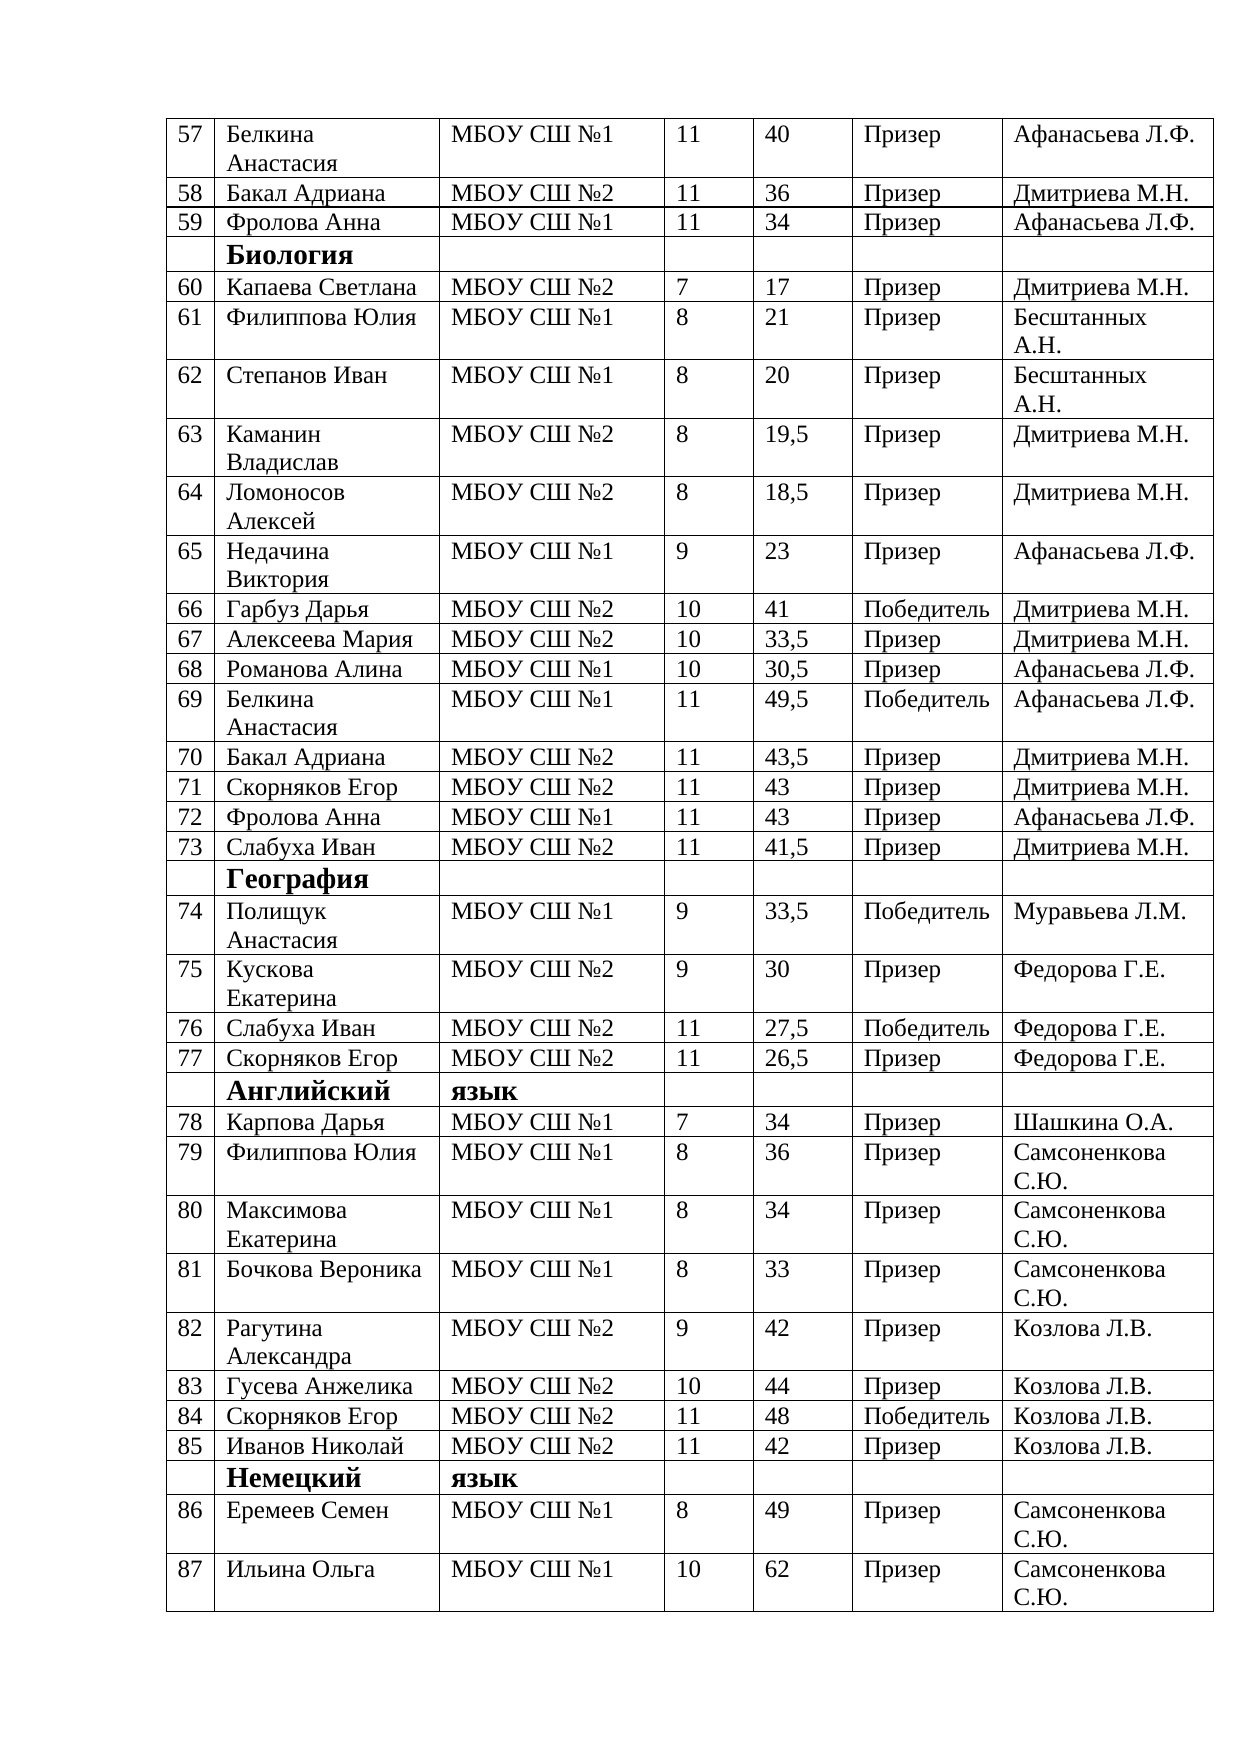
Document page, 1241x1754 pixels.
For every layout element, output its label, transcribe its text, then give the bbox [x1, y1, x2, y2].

table_cell 64 [167, 477, 214, 535]
table_cell Бакал Адриана [215, 742, 439, 771]
table_cell 7 [665, 1107, 753, 1136]
table_cell Дмитриева М.Н. [1003, 624, 1213, 653]
table_cell МБОУ СШ №2 [440, 178, 664, 206]
table_cell Фролова Анна [215, 208, 439, 236]
table_cell 43 [754, 772, 852, 801]
table_cell 66 [167, 594, 214, 623]
table_cell [1003, 861, 1213, 895]
table_cell [754, 237, 852, 271]
table_cell 8 [665, 1196, 753, 1253]
table_cell 59 [167, 208, 214, 236]
table_cell [853, 1461, 1002, 1494]
table_cell Английский [215, 1073, 439, 1106]
table_cell 10 [665, 1554, 753, 1611]
table_cell Призер [853, 477, 1002, 535]
table_cell Гарбуз Дарья [215, 594, 439, 623]
table_cell [665, 1073, 753, 1106]
table_cell Иванов Николай [215, 1431, 439, 1459]
table_cell Призер [853, 1043, 1002, 1072]
table_cell Козлова Л.В. [1003, 1401, 1213, 1430]
table_cell МБОУ СШ №1 [440, 208, 664, 236]
table_cell МБОУ СШ №1 [440, 1554, 664, 1611]
table_cell МБОУ СШ №2 [440, 1401, 664, 1430]
table_cell Призер [853, 536, 1002, 593]
table_cell 36 [754, 178, 852, 206]
table_cell 81 [167, 1254, 214, 1312]
table_cell 70 [167, 742, 214, 771]
table_cell 43 [754, 802, 852, 831]
table_cell МБОУ СШ №2 [440, 772, 664, 801]
table_cell Федорова Г.Е. [1003, 1043, 1213, 1072]
table_cell 75 [167, 955, 214, 1012]
table_cell 71 [167, 772, 214, 801]
table_cell Призер [853, 1371, 1002, 1400]
table_cell Бочкова Вероника [215, 1254, 439, 1312]
table_cell [665, 861, 753, 895]
table_cell 11 [665, 178, 753, 206]
table_cell [1003, 1073, 1213, 1106]
table_cell [1003, 1461, 1213, 1494]
table_cell МБОУ СШ №2 [440, 477, 664, 535]
table_cell 9 [665, 536, 753, 593]
table_cell [167, 861, 214, 895]
table_cell 23 [754, 536, 852, 593]
table_cell 9 [665, 955, 753, 1012]
table_cell [754, 861, 852, 895]
table_cell 33,5 [754, 624, 852, 653]
table_cell Козлова Л.В. [1003, 1371, 1213, 1400]
table_cell Федорова Г.Е. [1003, 1013, 1213, 1042]
table_cell 8 [665, 419, 753, 476]
table_cell МБОУ СШ №2 [440, 742, 664, 771]
table_cell Скорняков Егор [215, 1401, 439, 1430]
table_cell Гусева Анжелика [215, 1371, 439, 1400]
table_cell 36 [754, 1137, 852, 1194]
table_cell 49 [754, 1495, 852, 1553]
table_cell 17 [754, 272, 852, 301]
table_cell Филиппова Юлия [215, 1137, 439, 1194]
table_cell 86 [167, 1495, 214, 1553]
table_cell 11 [665, 1013, 753, 1042]
table_cell 78 [167, 1107, 214, 1136]
table_cell Филиппова Юлия [215, 302, 439, 359]
table_cell Недачина Виктория [215, 536, 439, 593]
table_cell 34 [754, 1107, 852, 1136]
table_cell 87 [167, 1554, 214, 1611]
table_cell 62 [754, 1554, 852, 1611]
table_cell 67 [167, 624, 214, 653]
table_cell 80 [167, 1196, 214, 1253]
table_cell [853, 237, 1002, 271]
table_cell 8 [665, 1495, 753, 1553]
table_cell 49,5 [754, 684, 852, 741]
table_cell 77 [167, 1043, 214, 1072]
table_cell МБОУ СШ №1 [440, 654, 664, 683]
table_cell Дмитриева М.Н. [1003, 419, 1213, 476]
table_cell Козлова Л.В. [1003, 1313, 1213, 1370]
table_cell Призер [853, 419, 1002, 476]
table_cell 63 [167, 419, 214, 476]
table_cell Дмитриева М.Н. [1003, 594, 1213, 623]
table_cell 8 [665, 1254, 753, 1312]
table_cell Призер [853, 742, 1002, 771]
table_cell [167, 1461, 214, 1494]
table_cell 74 [167, 896, 214, 953]
table_cell 34 [754, 208, 852, 236]
table_cell 40 [754, 119, 852, 177]
table_cell МБОУ СШ №1 [440, 302, 664, 359]
table_cell 8 [665, 360, 753, 418]
table_cell Призер [853, 272, 1002, 301]
table_cell Самсоненкова С.Ю. [1003, 1196, 1213, 1253]
table_cell 11 [665, 802, 753, 831]
table_cell Ильина Ольга [215, 1554, 439, 1611]
table_cell Бесштанных А.Н. [1003, 302, 1213, 359]
table_cell МБОУ СШ №2 [440, 1313, 664, 1370]
table_cell 21 [754, 302, 852, 359]
table_cell 62 [167, 360, 214, 418]
table_cell Призер [853, 802, 1002, 831]
table_cell Призер [853, 1107, 1002, 1136]
table_cell 33 [754, 1254, 852, 1312]
table_cell Призер [853, 1431, 1002, 1459]
table_cell 9 [665, 1313, 753, 1370]
table_cell 69 [167, 684, 214, 741]
table_cell 11 [665, 119, 753, 177]
table_cell МБОУ СШ №1 [440, 1495, 664, 1553]
table_cell Призер [853, 208, 1002, 236]
table_cell МБОУ СШ №2 [440, 832, 664, 860]
table_cell 83 [167, 1371, 214, 1400]
table_cell 30 [754, 955, 852, 1012]
table_cell Призер [853, 654, 1002, 683]
table_cell 76 [167, 1013, 214, 1042]
table_cell 33,5 [754, 896, 852, 953]
table_cell Призер [853, 178, 1002, 206]
table_cell 10 [665, 654, 753, 683]
table_cell МБОУ СШ №1 [440, 119, 664, 177]
table_cell МБОУ СШ №1 [440, 1254, 664, 1312]
table_cell 27,5 [754, 1013, 852, 1042]
table_cell 20 [754, 360, 852, 418]
table_cell Биология [215, 237, 439, 271]
table_cell Ломоносов Алексей [215, 477, 439, 535]
table_cell 34 [754, 1196, 852, 1253]
table_cell Призер [853, 1196, 1002, 1253]
table_cell Победитель [853, 1401, 1002, 1430]
table_cell МБОУ СШ №1 [440, 684, 664, 741]
table_cell МБОУ СШ №2 [440, 1431, 664, 1459]
table_cell 57 [167, 119, 214, 177]
table_cell Самсоненкова С.Ю. [1003, 1554, 1213, 1611]
table_cell Карпова Дарья [215, 1107, 439, 1136]
table_cell Афанасьева Л.Ф. [1003, 654, 1213, 683]
table_cell Бакал Адриана [215, 178, 439, 206]
table_cell Капаева Светлана [215, 272, 439, 301]
table_cell Шашкина О.А. [1003, 1107, 1213, 1136]
table_cell Дмитриева М.Н. [1003, 832, 1213, 860]
table_cell Бесштанных А.Н. [1003, 360, 1213, 418]
table_cell Максимова Екатерина [215, 1196, 439, 1253]
table_cell МБОУ СШ №2 [440, 272, 664, 301]
table_cell [665, 1461, 753, 1494]
table_cell 8 [665, 1137, 753, 1194]
table_cell 72 [167, 802, 214, 831]
table_cell Дмитриева М.Н. [1003, 477, 1213, 535]
table_cell Афанасьева Л.Ф. [1003, 536, 1213, 593]
table_cell Полищук Анастасия [215, 896, 439, 953]
table_cell МБОУ СШ №2 [440, 1371, 664, 1400]
table_cell Дмитриева М.Н. [1003, 742, 1213, 771]
table_cell 48 [754, 1401, 852, 1430]
table_cell [754, 1073, 852, 1106]
table_cell 19,5 [754, 419, 852, 476]
table_cell Призер [853, 360, 1002, 418]
table_cell 79 [167, 1137, 214, 1194]
table_cell [665, 237, 753, 271]
table_cell Призер [853, 772, 1002, 801]
table_cell Кускова Екатерина [215, 955, 439, 1012]
table_cell 84 [167, 1401, 214, 1430]
table_cell 11 [665, 684, 753, 741]
table_cell Слабуха Иван [215, 1013, 439, 1042]
table_cell МБОУ СШ №2 [440, 419, 664, 476]
table_cell Самсоненкова С.Ю. [1003, 1495, 1213, 1553]
table_cell 11 [665, 1431, 753, 1459]
table_cell 30,5 [754, 654, 852, 683]
table_cell [853, 1073, 1002, 1106]
table_cell Фролова Анна [215, 802, 439, 831]
table_cell Дмитриева М.Н. [1003, 178, 1213, 206]
table_cell 73 [167, 832, 214, 860]
table_cell 41,5 [754, 832, 852, 860]
table_cell Призер [853, 1137, 1002, 1194]
table_cell 85 [167, 1431, 214, 1459]
table_cell Федорова Г.Е. [1003, 955, 1213, 1012]
table_cell язык [440, 1461, 664, 1494]
table_cell География [215, 861, 439, 895]
table_cell 68 [167, 654, 214, 683]
table_cell Афанасьева Л.Ф. [1003, 684, 1213, 741]
table_cell Скорняков Егор [215, 772, 439, 801]
table_cell МБОУ СШ №1 [440, 1107, 664, 1136]
table_cell Рагутина Александра [215, 1313, 439, 1370]
table_cell 18,5 [754, 477, 852, 535]
table_cell Афанасьева Л.Ф. [1003, 119, 1213, 177]
table_cell МБОУ СШ №1 [440, 1196, 664, 1253]
table_cell МБОУ СШ №1 [440, 1137, 664, 1194]
table_cell Самсоненкова С.Ю. [1003, 1254, 1213, 1312]
table_cell Призер [853, 119, 1002, 177]
table_cell Победитель [853, 684, 1002, 741]
table_cell 11 [665, 772, 753, 801]
table_cell Призер [853, 1495, 1002, 1553]
table_cell Победитель [853, 594, 1002, 623]
table_cell 41 [754, 594, 852, 623]
table_cell 8 [665, 477, 753, 535]
table_cell Призер [853, 832, 1002, 860]
table_cell Победитель [853, 896, 1002, 953]
table_cell Белкина Анастасия [215, 119, 439, 177]
table_cell 11 [665, 832, 753, 860]
table_cell МБОУ СШ №1 [440, 536, 664, 593]
table_cell Белкина Анастасия [215, 684, 439, 741]
table_cell 10 [665, 594, 753, 623]
table_cell МБОУ СШ №2 [440, 1043, 664, 1072]
table_cell Еремеев Семен [215, 1495, 439, 1553]
table_cell 10 [665, 1371, 753, 1400]
table_cell МБОУ СШ №2 [440, 955, 664, 1012]
table_cell 42 [754, 1431, 852, 1459]
table_cell 10 [665, 624, 753, 653]
table_cell Дмитриева М.Н. [1003, 272, 1213, 301]
table_cell МБОУ СШ №1 [440, 896, 664, 953]
table_cell Алексеева Мария [215, 624, 439, 653]
table_cell Призер [853, 1313, 1002, 1370]
table_cell 65 [167, 536, 214, 593]
table_cell [440, 861, 664, 895]
table_cell 11 [665, 208, 753, 236]
table_cell Афанасьева Л.Ф. [1003, 802, 1213, 831]
table_cell МБОУ СШ №2 [440, 624, 664, 653]
table_cell Немецкий [215, 1461, 439, 1494]
table_cell Призер [853, 955, 1002, 1012]
table_cell 82 [167, 1313, 214, 1370]
table_cell 60 [167, 272, 214, 301]
table_cell Афанасьева Л.Ф. [1003, 208, 1213, 236]
table_cell Дмитриева М.Н. [1003, 772, 1213, 801]
table_cell МБОУ СШ №1 [440, 802, 664, 831]
table_cell 7 [665, 272, 753, 301]
table_cell Призер [853, 1254, 1002, 1312]
table_cell [167, 237, 214, 271]
table_cell 61 [167, 302, 214, 359]
table_cell 11 [665, 1043, 753, 1072]
table_cell 8 [665, 302, 753, 359]
table_cell Призер [853, 624, 1002, 653]
table_cell [1003, 237, 1213, 271]
table_cell Каманин Владислав [215, 419, 439, 476]
table_cell Слабуха Иван [215, 832, 439, 860]
table_cell [167, 1073, 214, 1106]
table_cell [853, 861, 1002, 895]
table_cell Муравьева Л.М. [1003, 896, 1213, 953]
table_cell Скорняков Егор [215, 1043, 439, 1072]
table_cell Романова Алина [215, 654, 439, 683]
table_cell [754, 1461, 852, 1494]
table_cell Самсоненкова С.Ю. [1003, 1137, 1213, 1194]
table_cell 11 [665, 742, 753, 771]
table_cell МБОУ СШ №1 [440, 360, 664, 418]
table_cell язык [440, 1073, 664, 1106]
table_cell МБОУ СШ №2 [440, 1013, 664, 1042]
table_cell МБОУ СШ №2 [440, 594, 664, 623]
table_cell [440, 237, 664, 271]
table_cell Козлова Л.В. [1003, 1431, 1213, 1459]
table_cell 9 [665, 896, 753, 953]
table_cell Призер [853, 302, 1002, 359]
table_cell 26,5 [754, 1043, 852, 1072]
table_cell 43,5 [754, 742, 852, 771]
table_cell Степанов Иван [215, 360, 439, 418]
table_cell 44 [754, 1371, 852, 1400]
table_cell 42 [754, 1313, 852, 1370]
table_cell 11 [665, 1401, 753, 1430]
table_cell Призер [853, 1554, 1002, 1611]
table_cell Победитель [853, 1013, 1002, 1042]
table_cell 58 [167, 178, 214, 206]
